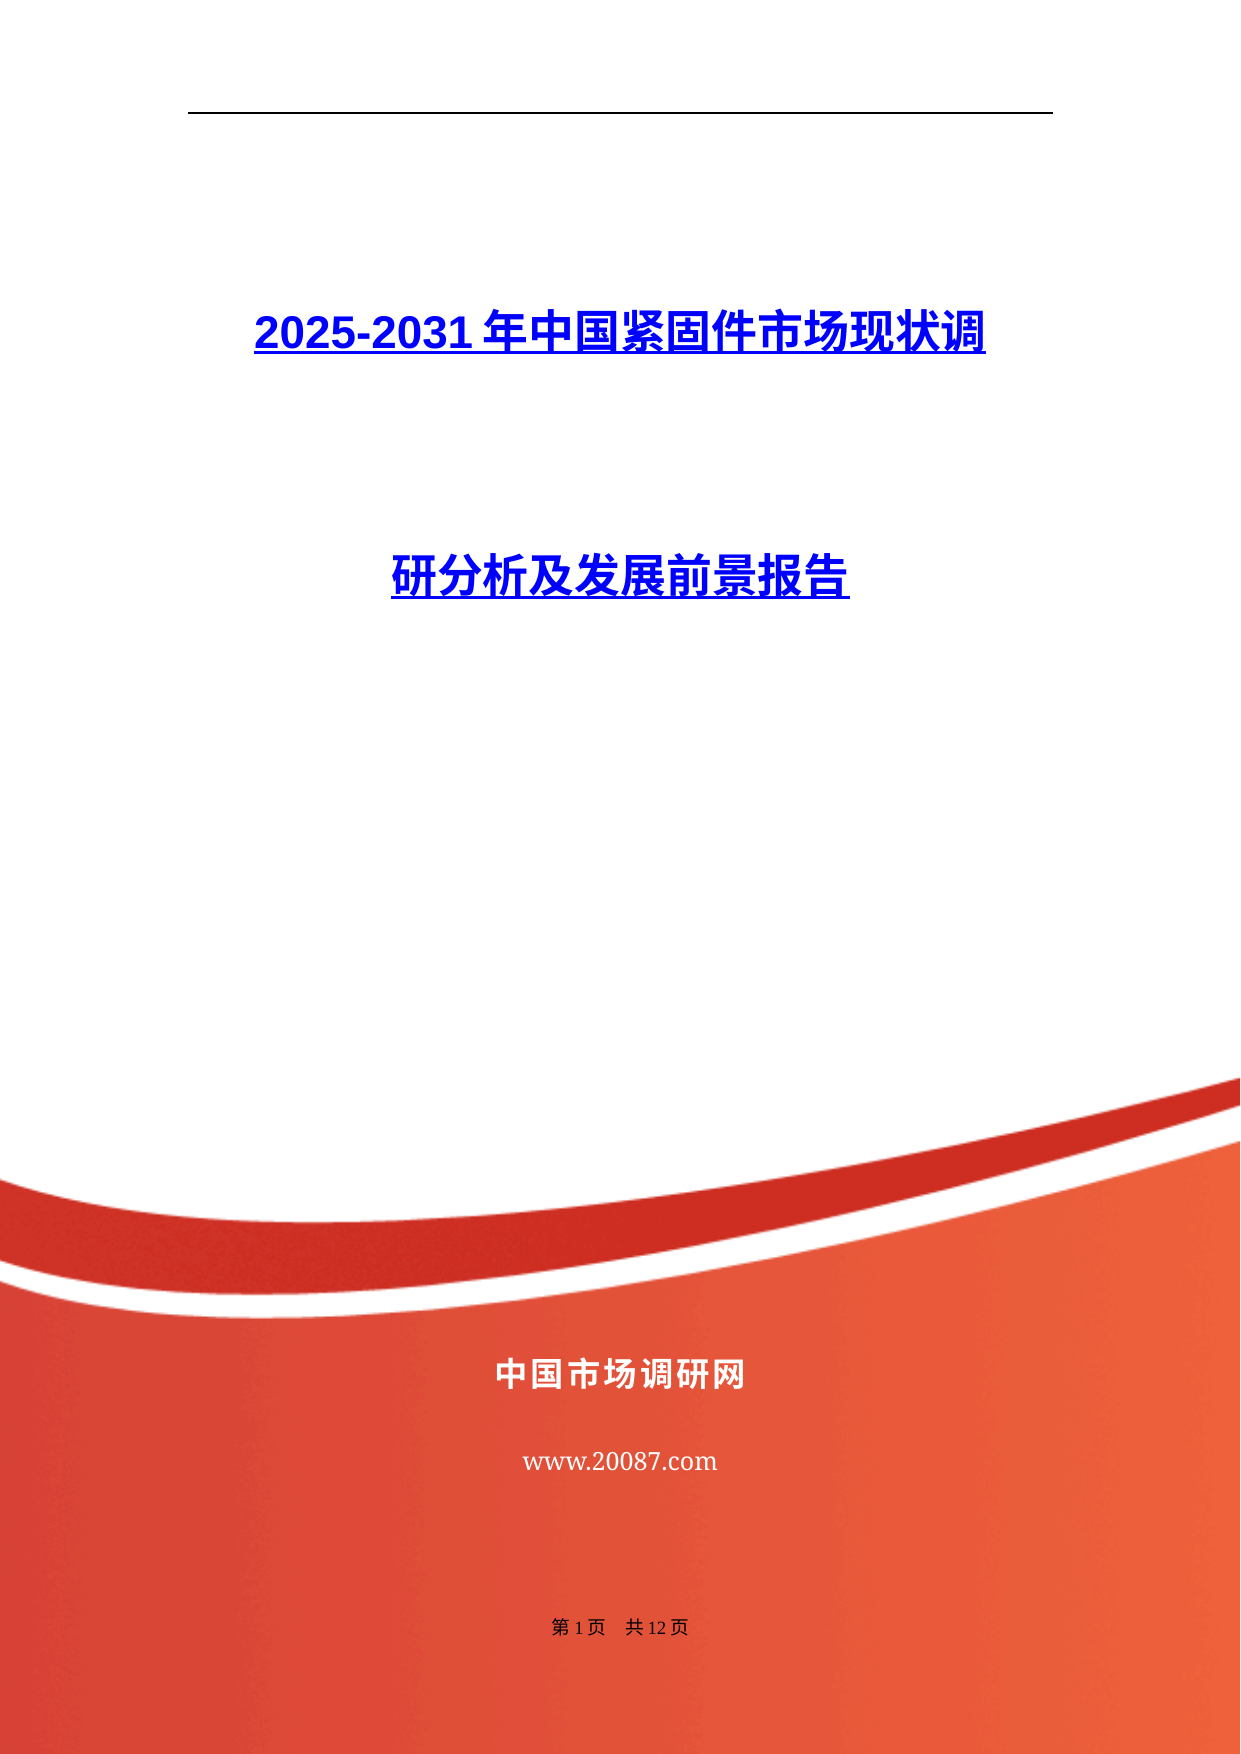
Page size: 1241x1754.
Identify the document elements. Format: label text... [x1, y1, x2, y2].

picture [0, 1006, 1241, 1754]
text www.20087.com [187, 1428, 1053, 1493]
subtitle 中国市场调研网 [187, 1339, 1053, 1404]
table_header 2025-2031年中国紧固件市场现状调研分析及发展前景报告 [188, 207, 1053, 773]
